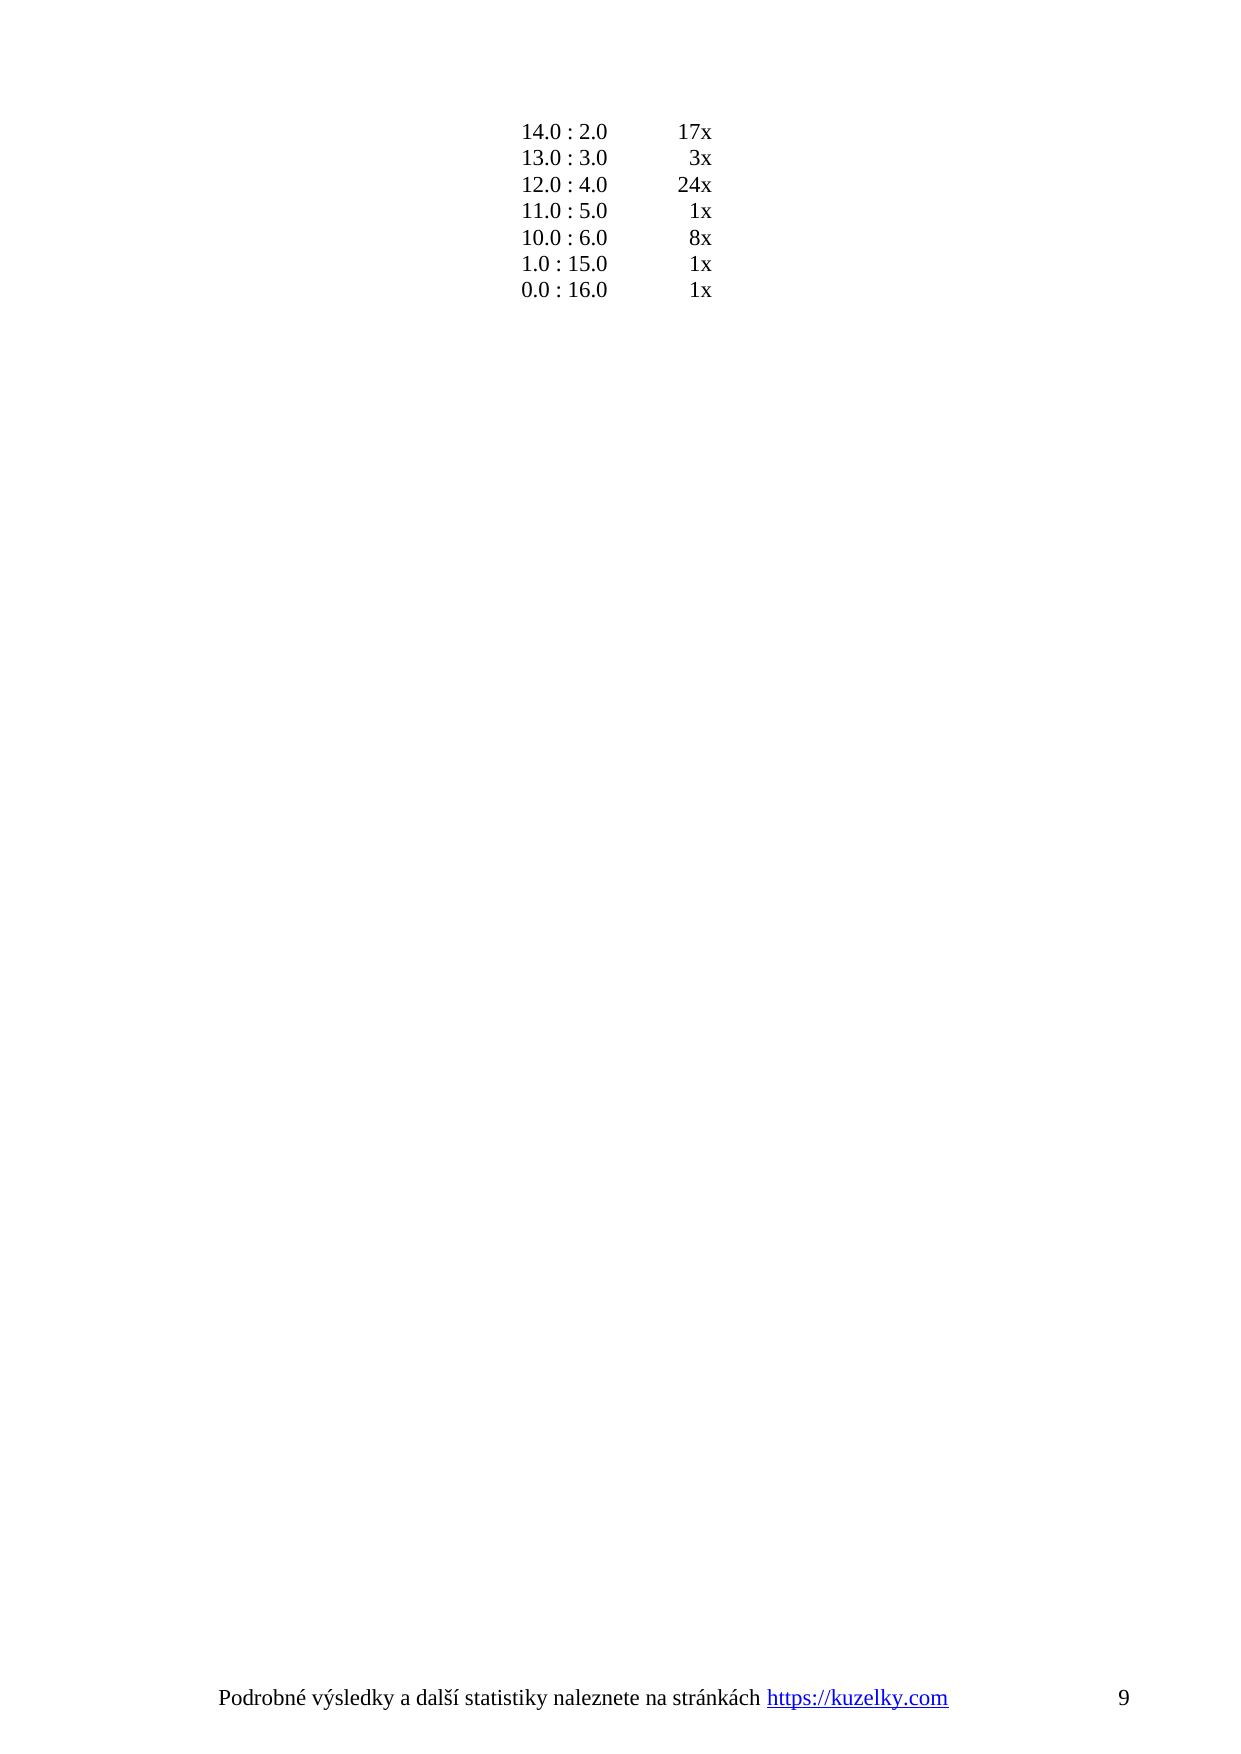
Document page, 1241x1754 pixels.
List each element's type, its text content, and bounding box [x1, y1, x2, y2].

text 12.0 : 4.0 24x [106, 171, 1134, 197]
text 0.0 : 16.0 1x [106, 276, 1134, 303]
text 10.0 : 6.0 8x [106, 223, 1134, 250]
text 14.0 : 2.0 17x [106, 118, 1134, 144]
text 13.0 : 3.0 3x [106, 144, 1134, 171]
text 1.0 : 15.0 1x [106, 250, 1134, 276]
text 11.0 : 5.0 1x [106, 197, 1134, 223]
